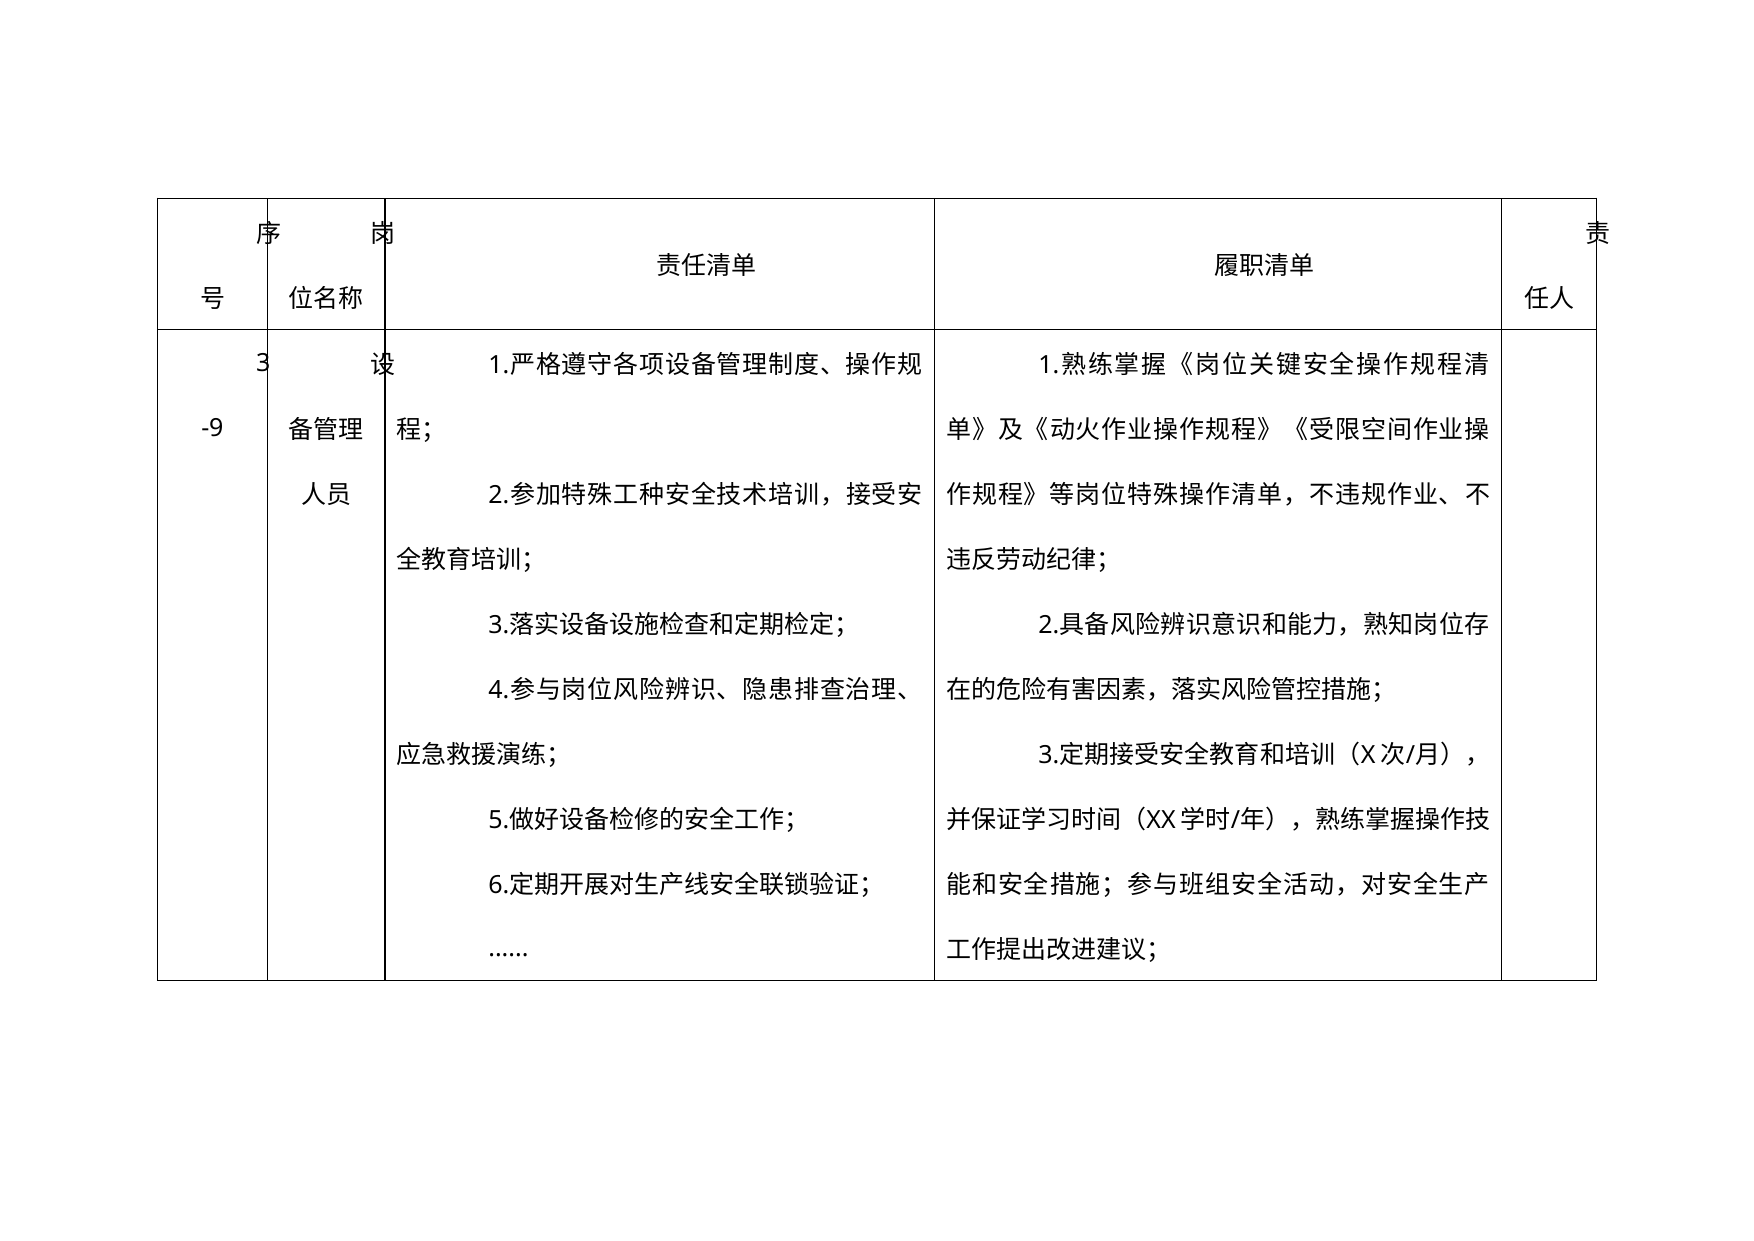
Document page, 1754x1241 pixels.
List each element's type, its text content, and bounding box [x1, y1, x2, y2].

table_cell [935, 330, 1501, 980]
table_header 责任人 [1502, 199, 1596, 329]
table_header 序号 [158, 199, 267, 329]
table_header 责任清单 [386, 199, 934, 329]
table_header 履职清单 [935, 199, 1501, 329]
table_header 岗位名称 [268, 199, 384, 329]
table_cell 3-9 [158, 330, 267, 980]
table_cell [1502, 330, 1596, 980]
table_cell 设备管理人员 [268, 330, 384, 980]
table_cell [386, 330, 934, 980]
